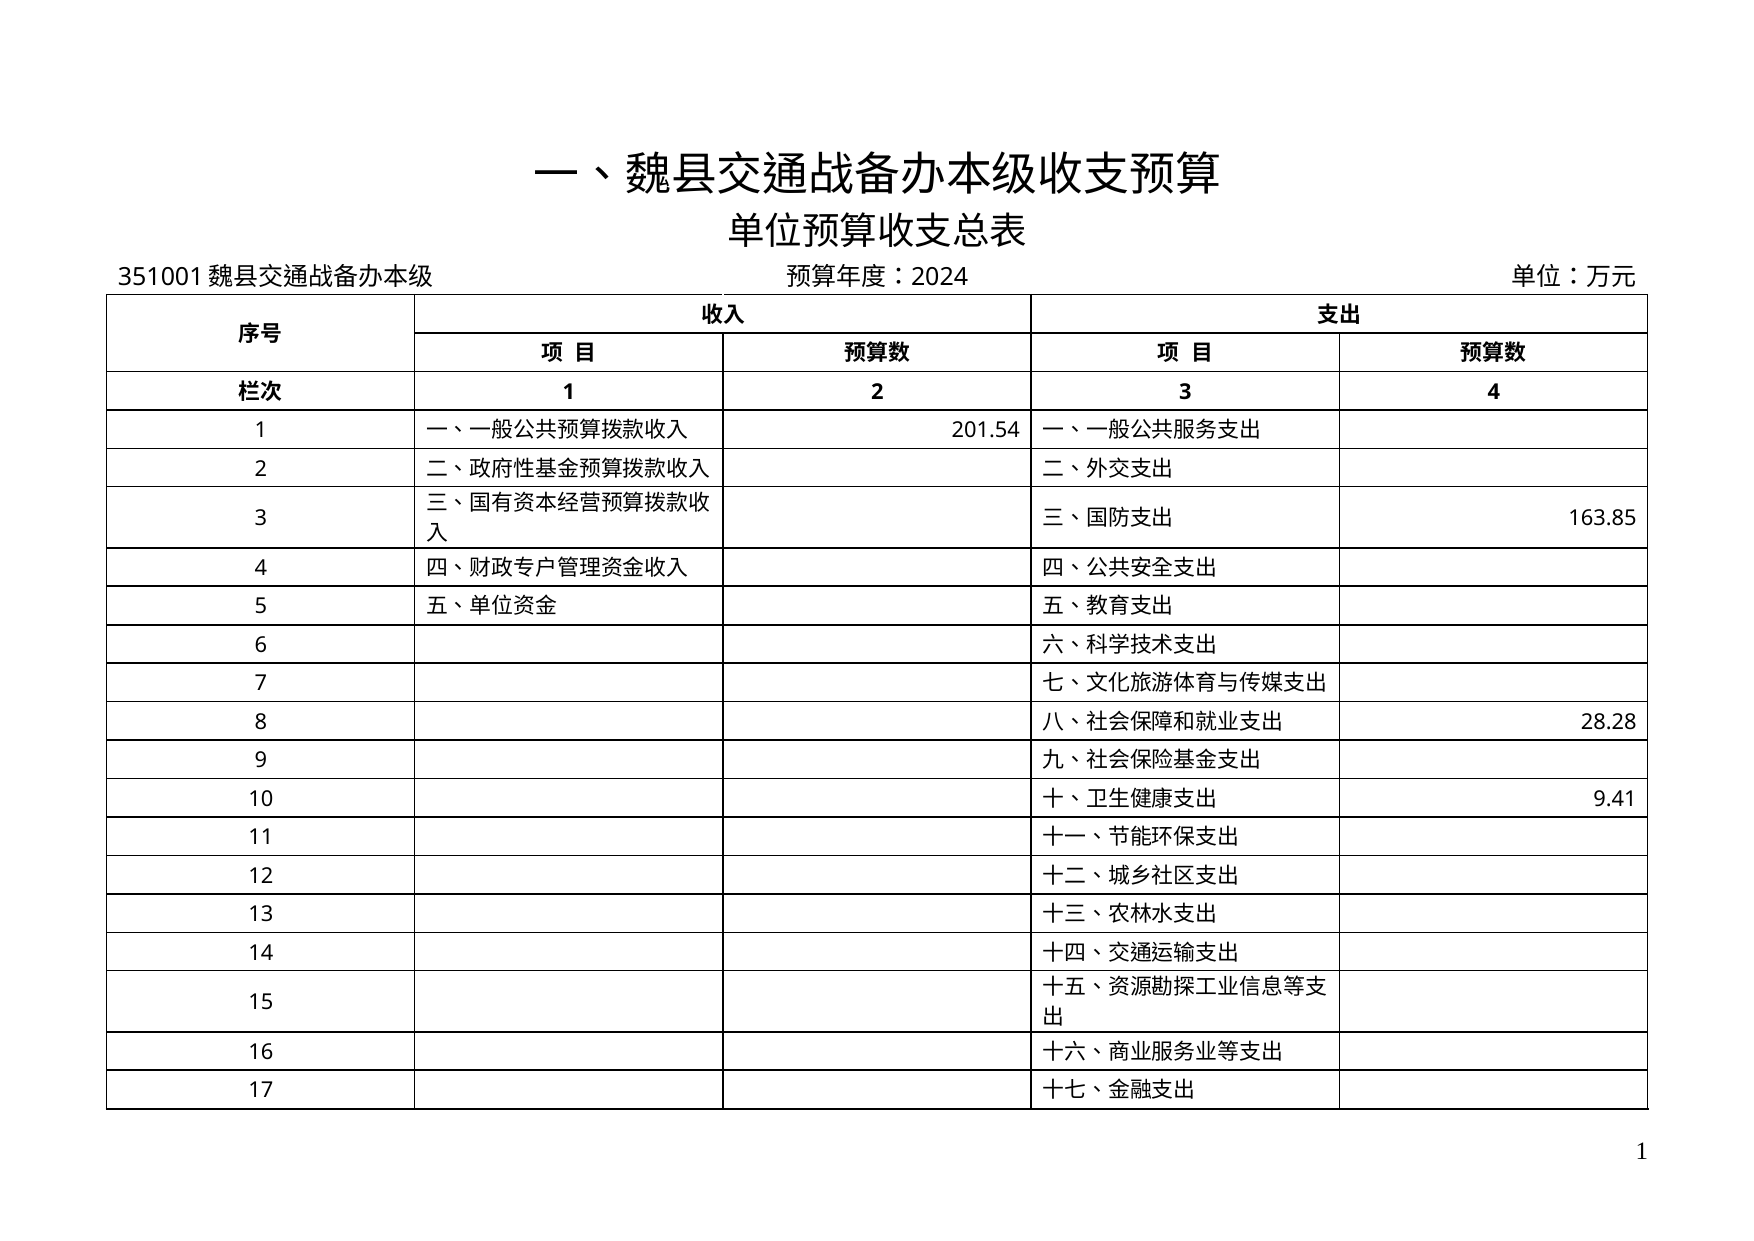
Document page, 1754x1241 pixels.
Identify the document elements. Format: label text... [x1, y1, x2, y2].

table_cell 17 [107, 1071, 414, 1108]
table_cell 栏次 [107, 372, 414, 409]
table_cell [415, 626, 722, 662]
table_cell 十一、节能环保支出 [1032, 818, 1339, 854]
table_cell 16 [107, 1033, 414, 1069]
table_cell 4 [107, 549, 414, 585]
table_cell 7 [107, 664, 414, 701]
table_cell [724, 741, 1030, 778]
table_cell 一、一般公共预算拨款收入 [415, 411, 722, 447]
table_cell 3 [107, 487, 414, 547]
table_cell 二、外交支出 [1032, 449, 1339, 486]
table_cell [724, 487, 1030, 547]
table_cell 9.41 [1340, 779, 1647, 816]
table_cell [724, 779, 1030, 816]
table_cell [724, 933, 1030, 970]
table_cell 十七、金融支出 [1032, 1071, 1339, 1108]
table_cell [1340, 1033, 1647, 1069]
table_cell 15 [107, 971, 414, 1031]
table_cell 163.85 [1340, 487, 1647, 547]
table_cell [415, 664, 722, 701]
table_cell 预算数 [724, 334, 1030, 371]
table_cell 十六、商业服务业等支出 [1032, 1033, 1339, 1069]
table_cell [724, 818, 1030, 854]
table_cell 三、国防支出 [1032, 487, 1339, 547]
table_cell [1340, 1071, 1647, 1108]
table_cell 四、公共安全支出 [1032, 549, 1339, 585]
table_cell [1340, 933, 1647, 970]
table_cell 三、国有资本经营预算拨款收入 [415, 487, 722, 547]
table_cell 12 [107, 856, 414, 893]
table_cell 8 [107, 702, 414, 739]
table_cell [724, 587, 1030, 624]
table_cell [724, 1071, 1030, 1108]
table_cell [724, 971, 1030, 1031]
table_cell 支出 [1032, 295, 1647, 332]
table_cell [1340, 549, 1647, 585]
table_cell [1340, 664, 1647, 701]
table_cell 十四、交通运输支出 [1032, 933, 1339, 970]
table_cell 项 目 [1032, 334, 1339, 371]
table_cell 收入 [415, 295, 1030, 332]
table_cell [1340, 626, 1647, 662]
table_header 单位：万元 [1032, 257, 1647, 294]
table_header 351001魏县交通战备办本级 [107, 257, 722, 294]
table_cell [724, 549, 1030, 585]
table_cell 1 [107, 411, 414, 447]
table_cell [724, 664, 1030, 701]
table_cell 5 [107, 587, 414, 624]
table_cell 10 [107, 779, 414, 816]
table_cell 八、社会保障和就业支出 [1032, 702, 1339, 739]
table_cell 七、文化旅游体育与传媒支出 [1032, 664, 1339, 701]
table_cell [724, 856, 1030, 893]
table_cell 五、单位资金 [415, 587, 722, 624]
table_cell 2 [107, 449, 414, 486]
table_cell 4 [1340, 372, 1647, 409]
table_cell [1340, 818, 1647, 854]
table_cell 6 [107, 626, 414, 662]
table_cell [724, 895, 1030, 931]
table_cell [415, 933, 722, 970]
table_cell 六、科学技术支出 [1032, 626, 1339, 662]
table_cell 2 [724, 372, 1030, 409]
text 单位预算收支总表 [106, 204, 1648, 255]
table_cell [724, 626, 1030, 662]
table_cell [1340, 411, 1647, 447]
table_cell [1340, 741, 1647, 778]
table_cell 预算数 [1340, 334, 1647, 371]
table_cell 项 目 [415, 334, 722, 371]
table_cell 28.28 [1340, 702, 1647, 739]
table_cell 201.54 [724, 411, 1030, 447]
table_cell [724, 1033, 1030, 1069]
table_cell [1340, 587, 1647, 624]
table_cell [1340, 449, 1647, 486]
table_cell 3 [1032, 372, 1339, 409]
table_cell [415, 971, 722, 1031]
text 一、魏县交通战备办本级收支预算 [106, 142, 1648, 204]
table_cell [724, 702, 1030, 739]
table_cell [415, 702, 722, 739]
table_cell [415, 1071, 722, 1108]
table_cell 序号 [107, 295, 414, 371]
table_header 预算年度：2024 [724, 257, 1030, 294]
table_cell [415, 895, 722, 931]
table_cell 9 [107, 741, 414, 778]
table_cell [1340, 971, 1647, 1031]
table_cell 十、卫生健康支出 [1032, 779, 1339, 816]
table_cell [415, 1033, 722, 1069]
table_cell [415, 856, 722, 893]
table_cell 一、一般公共服务支出 [1032, 411, 1339, 447]
table_cell [415, 818, 722, 854]
table_cell 二、政府性基金预算拨款收入 [415, 449, 722, 486]
table_cell [415, 741, 722, 778]
table_cell 十三、农林水支出 [1032, 895, 1339, 931]
table_cell [1340, 856, 1647, 893]
table_cell 十五、资源勘探工业信息等支出 [1032, 971, 1339, 1031]
table_cell [415, 779, 722, 816]
table_cell 1 [415, 372, 722, 409]
table_cell 五、教育支出 [1032, 587, 1339, 624]
table_cell 九、社会保险基金支出 [1032, 741, 1339, 778]
table_cell 11 [107, 818, 414, 854]
table_cell 四、财政专户管理资金收入 [415, 549, 722, 585]
table_cell 十二、城乡社区支出 [1032, 856, 1339, 893]
table_cell [724, 449, 1030, 486]
table_cell 14 [107, 933, 414, 970]
table_cell [1340, 895, 1647, 931]
table_cell 13 [107, 895, 414, 931]
